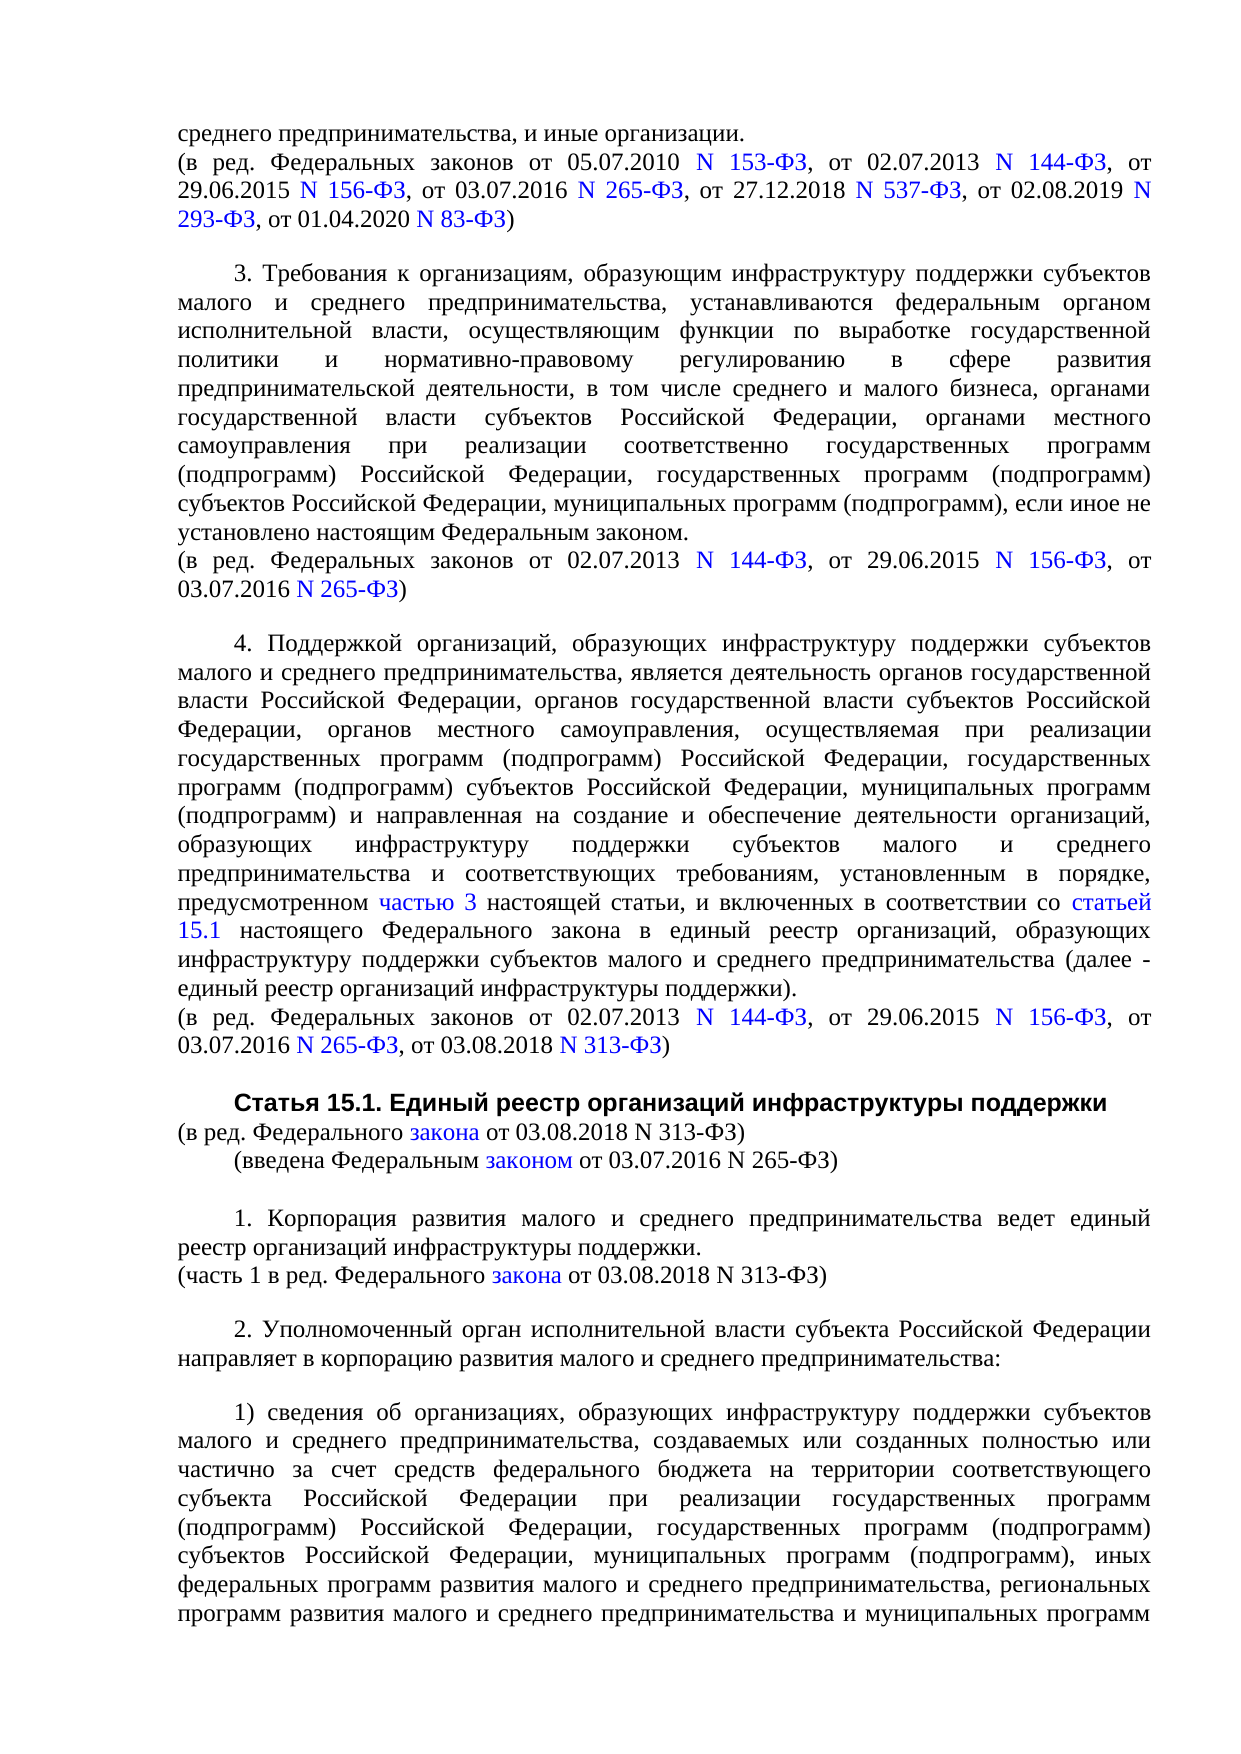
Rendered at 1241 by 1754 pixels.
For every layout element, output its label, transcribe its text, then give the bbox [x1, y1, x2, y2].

text 4. Поддержкой организаций, образующих инфраструктуру поддержки субъектов малого и среднего предпринимательства, является деятельность органов государственной власти Российской Федерации, органов государственной власти субъектов Российской Федерации, органов местного самоуправления, осуществляемая при реализации государственных программ (подпрограмм) Российской Федерации, государственных программ (подпрограмм) субъектов Российской Федерации, муниципальных программ (подпрограмм) и направленная на создание и обеспечение деятельности организаций, образующих инфраструктуру поддержки субъектов малого и среднего предпринимательства и соответствующих требованиям, установленным в порядке, предусмотренном частью 3 настоящей статьи, и включенных в соответствии со статьей 15.1 настоящего Федерального закона в единый реестр организаций, образующих инфраструктуру поддержки субъектов малого и среднего предпринимательства (далее - единый реестр организаций инфраструктуры поддержки). [177, 628, 1152, 1002]
text (введена Федеральным законом от 03.07.2016 N 265-ФЗ) [177, 1146, 1152, 1174]
text (в ред. Федеральных законов от 05.07.2010 N 153-ФЗ, от 02.07.2013 N 144-ФЗ, от 29.06.2015 N 156-ФЗ, от 03.07.2016 N 265-ФЗ, от 27.12.2018 N 537-ФЗ, от 02.08.2019 N 293-ФЗ, от 01.04.2020 N 83-ФЗ) [177, 147, 1152, 233]
text 2. Уполномоченный орган исполнительной власти субъекта Российской Федерации направляет в корпорацию развития малого и среднего предпринимательства: [177, 1314, 1152, 1372]
text (в ред. Федерального закона от 03.08.2018 N 313-ФЗ) [177, 1117, 1152, 1146]
title Статья 15.1. Единый реестр организаций инфраструктуры поддержки [177, 1088, 1152, 1117]
text 3. Требования к организациям, образующим инфраструктуру поддержки субъектов малого и среднего предпринимательства, устанавливаются федеральным органом исполнительной власти, осуществляющим функции по выработке государственной политики и нормативно-правовому регулированию в сфере развития предпринимательской деятельности, в том числе среднего и малого бизнеса, органами государственной власти субъектов Российской Федерации, органами местного самоуправления при реализации соответственно государственных программ (подпрограмм) Российской Федерации, государственных программ (подпрограмм) субъектов Российской Федерации, муниципальных программ (подпрограмм), если иное не установлено настоящим Федеральным законом. [177, 258, 1152, 546]
text (в ред. Федеральных законов от 02.07.2013 N 144-ФЗ, от 29.06.2015 N 156-ФЗ, от 03.07.2016 N 265-ФЗ, от 03.08.2018 N 313-ФЗ) [177, 1002, 1152, 1059]
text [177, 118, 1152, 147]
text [177, 1397, 1152, 1627]
text (часть 1 в ред. Федерального закона от 03.08.2018 N 313-ФЗ) [177, 1261, 1152, 1289]
text 1. Корпорация развития малого и среднего предпринимательства ведет единый реестр организаций инфраструктуры поддержки. [177, 1203, 1152, 1261]
text (в ред. Федеральных законов от 02.07.2013 N 144-ФЗ, от 29.06.2015 N 156-ФЗ, от 03.07.2016 N 265-ФЗ) [177, 546, 1152, 603]
